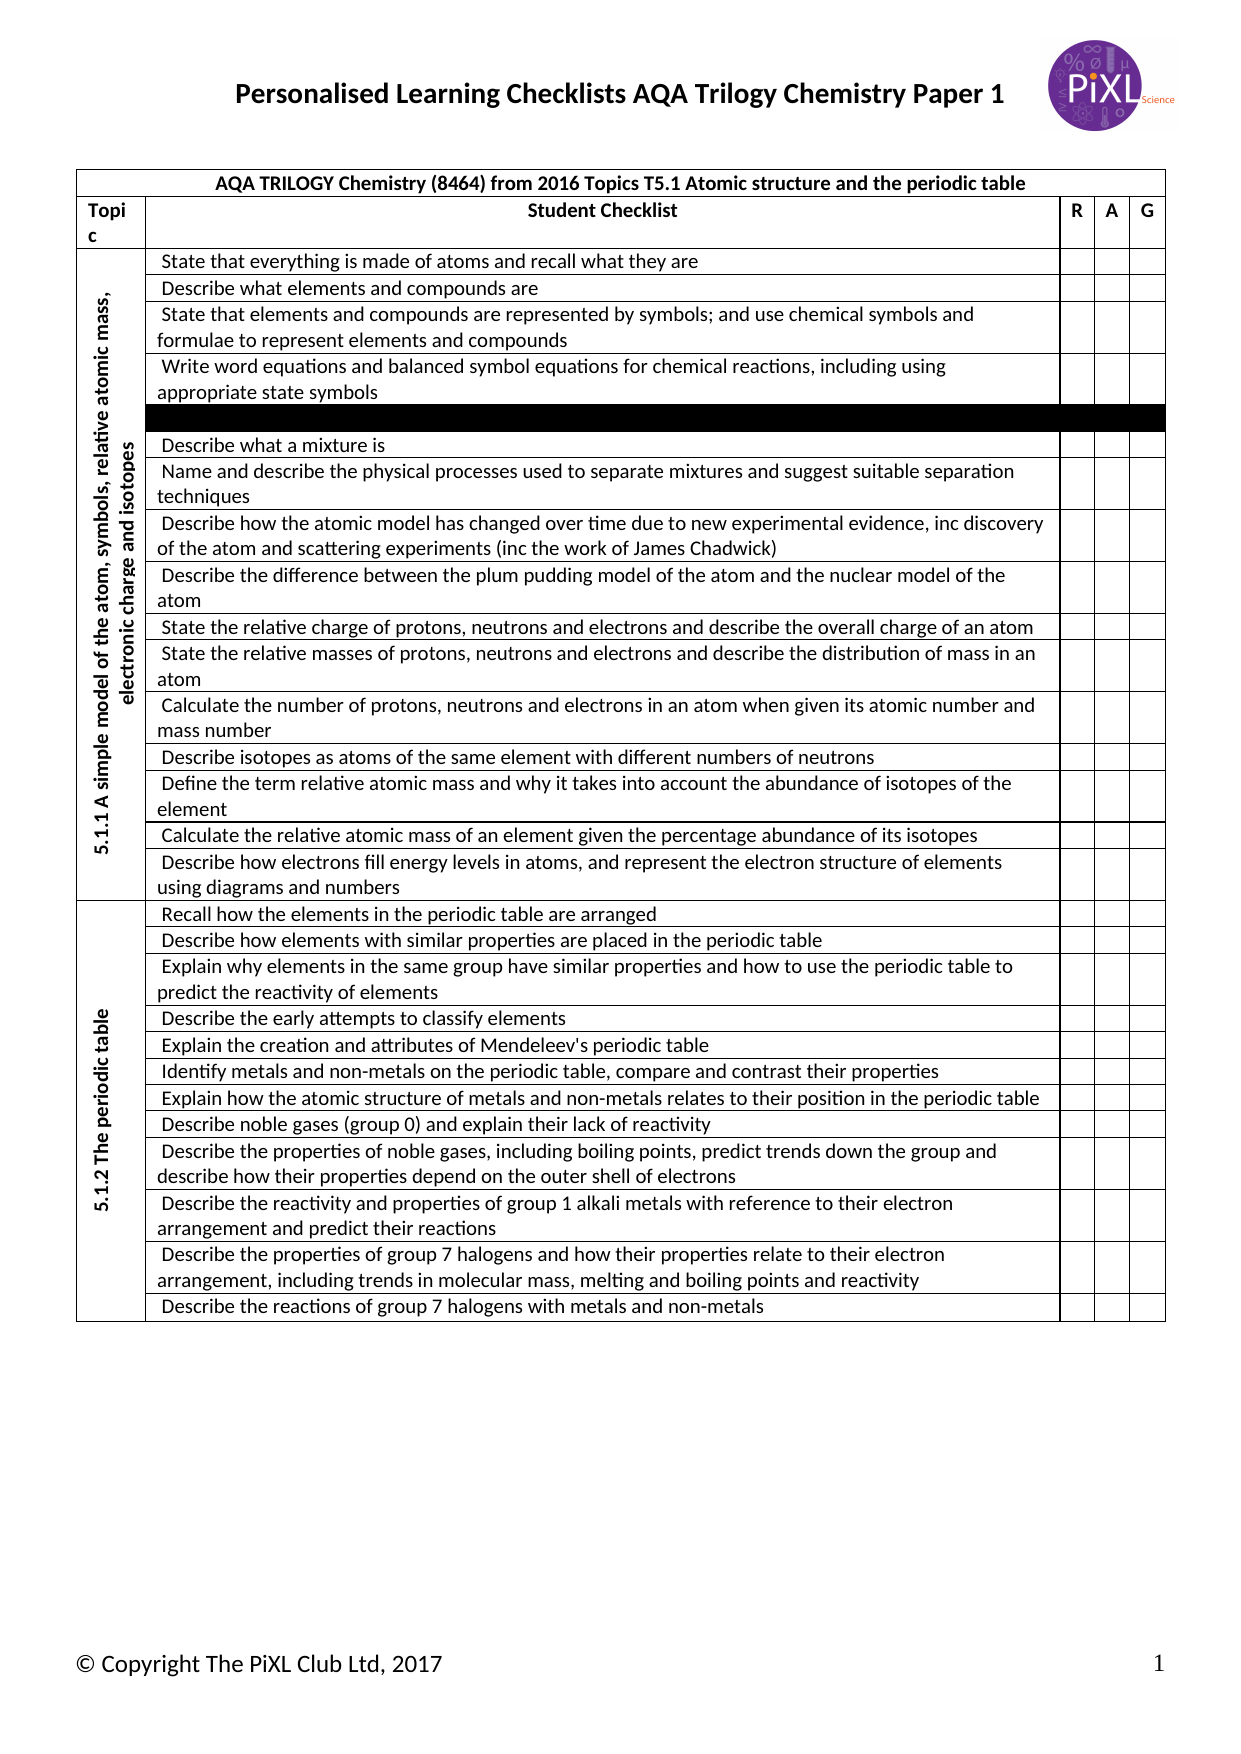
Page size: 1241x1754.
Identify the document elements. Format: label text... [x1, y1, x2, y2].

table_cell Describe the reactivity and properties of group 1 alkali metals with reference to their electron arrangement and predict their reactions [146, 1190, 1059, 1241]
table_cell [1130, 1085, 1165, 1110]
table_cell [1130, 614, 1165, 639]
table_cell [1095, 901, 1129, 926]
table_cell [1095, 1138, 1129, 1189]
table_cell Name and describe the physical processes used to separate mixtures and suggest suitable separation techniques [146, 458, 1059, 509]
table_cell [1061, 432, 1094, 457]
table_cell [1130, 1032, 1165, 1057]
table_cell [1130, 1006, 1165, 1031]
table_cell [1061, 640, 1094, 691]
table_cell [1130, 405, 1165, 431]
table_cell [1130, 823, 1165, 848]
table_cell [1095, 249, 1129, 274]
table_header AQA TRILOGY Chemistry (8464) from 2016 Topics T5.1 Atomic structure and the periodic table [77, 170, 1165, 196]
table_cell [1095, 1006, 1129, 1031]
table_cell [1130, 744, 1165, 769]
table_cell [1095, 1085, 1129, 1110]
table_cell Explain how the atomic structure of metals and non-metals relates to their position in the periodic table [146, 1085, 1059, 1110]
table_cell [1095, 744, 1129, 769]
table_cell Topic [77, 197, 145, 248]
table_cell [1130, 1294, 1165, 1321]
table_cell [1061, 1242, 1094, 1292]
table_cell Describe the early attempts to classify elements [146, 1006, 1059, 1031]
table_cell [1061, 849, 1094, 900]
table_cell [1130, 432, 1165, 457]
table_cell [1095, 692, 1129, 743]
table_cell [1130, 1059, 1165, 1084]
table_cell [1130, 692, 1165, 743]
table_cell [1061, 354, 1094, 404]
table_cell [1095, 354, 1129, 404]
table_cell [1095, 1242, 1129, 1292]
table_cell [1130, 954, 1165, 1004]
table_cell Calculate the relative atomic mass of an element given the percentage abundance of its isotopes [146, 823, 1059, 848]
table_cell [1061, 823, 1094, 848]
table_cell 5.1.2 The periodic table [77, 901, 145, 1321]
table_cell [1095, 458, 1129, 509]
table_cell [1061, 562, 1094, 613]
table_cell Describe the properties of group 7 halogens and how their properties relate to their electron arrangement, including trends in molecular mass, melting and boiling points and reactivity [146, 1242, 1059, 1292]
table_cell [1095, 1059, 1129, 1084]
table_cell G [1130, 197, 1165, 248]
table_cell Describe what a mixture is [146, 432, 1059, 457]
table_cell [1095, 927, 1129, 953]
table_cell [1061, 744, 1094, 769]
table_cell [1095, 823, 1129, 848]
table_cell A [1095, 197, 1129, 248]
table_cell [1061, 1138, 1094, 1189]
table_cell [1130, 458, 1165, 509]
table_cell [1095, 849, 1129, 900]
table_cell [1061, 692, 1094, 743]
table_cell [1095, 405, 1129, 431]
table_cell Identify metals and non-metals on the periodic table, compare and contrast their properties [146, 1059, 1059, 1084]
table_cell [1130, 275, 1165, 301]
table_cell [1061, 1111, 1094, 1137]
table_cell [1130, 640, 1165, 691]
table_cell [1130, 927, 1165, 953]
table_cell [1095, 954, 1129, 1004]
table_cell Describe how elements with similar properties are placed in the periodic table [146, 927, 1059, 953]
table_cell [1095, 302, 1129, 352]
table_cell Write word equations and balanced symbol equations for chemical reactions, including using appropriate state symbols [146, 354, 1059, 404]
table_cell [146, 405, 1059, 431]
table_cell [1130, 354, 1165, 404]
table_cell [1061, 1032, 1094, 1057]
table_cell [1130, 1111, 1165, 1137]
table_cell [1130, 1138, 1165, 1189]
table_cell [1095, 1111, 1129, 1137]
table_cell [1061, 302, 1094, 352]
table_cell [1061, 510, 1094, 561]
table_cell [1095, 562, 1129, 613]
table_cell [1061, 1059, 1094, 1084]
table_cell Calculate the number of protons, neutrons and electrons in an atom when given its atomic number and mass number [146, 692, 1059, 743]
table_cell Describe the difference between the plum pudding model of the atom and the nuclear model of the atom [146, 562, 1059, 613]
table_cell 5.1.1 A simple model of the atom, symbols, relative atomic mass, electronic charge and isotopes [77, 249, 145, 900]
table_cell Define the term relative atomic mass and why it takes into account the abundance of isotopes of the element [146, 771, 1059, 821]
table_cell [1130, 302, 1165, 352]
table_cell [1130, 771, 1165, 821]
picture [1040, 37, 1178, 133]
table_cell [1095, 640, 1129, 691]
table_cell [1061, 954, 1094, 1004]
table_cell Describe isotopes as atoms of the same element with different numbers of neutrons [146, 744, 1059, 769]
table_cell [1130, 510, 1165, 561]
table_cell State that elements and compounds are represented by symbols; and use chemical symbols and formulae to represent elements and compounds [146, 302, 1059, 352]
table_cell Describe how the atomic model has changed over time due to new experimental evidence, inc discovery of the atom and scattering experiments (inc the work of James Chadwick) [146, 510, 1059, 561]
table_cell [1061, 927, 1094, 953]
table_cell State the relative masses of protons, neutrons and electrons and describe the distribution of mass in an atom [146, 640, 1059, 691]
table_cell [1130, 901, 1165, 926]
table_cell Explain why elements in the same group have similar properties and how to use the periodic table to predict the reactivity of elements [146, 954, 1059, 1004]
table_cell Recall how the elements in the periodic table are arranged [146, 901, 1059, 926]
table_cell [1061, 1190, 1094, 1241]
table_cell [1095, 771, 1129, 821]
table_cell Explain the creation and attributes of Mendeleev's periodic table [146, 1032, 1059, 1057]
table_cell [1130, 562, 1165, 613]
table_cell [1061, 1085, 1094, 1110]
table_cell [1095, 1294, 1129, 1321]
table_cell Describe how electrons fill energy levels in atoms, and represent the electron structure of elements using diagrams and numbers [146, 849, 1059, 900]
table_cell [1130, 1242, 1165, 1292]
table_cell Describe the properties of noble gases, including boiling points, predict trends down the group and describe how their properties depend on the outer shell of electrons [146, 1138, 1059, 1189]
table_cell [1130, 849, 1165, 900]
table_cell [1061, 1294, 1094, 1321]
table_cell State the relative charge of protons, neutrons and electrons and describe the overall charge of an atom [146, 614, 1059, 639]
table_cell [1061, 1006, 1094, 1031]
table_cell [1095, 614, 1129, 639]
table_cell Student Checklist [146, 197, 1059, 248]
table_cell Describe the reactions of group 7 halogens with metals and non-metals [146, 1294, 1059, 1321]
table_cell Describe noble gases (group 0) and explain their lack of reactivity [146, 1111, 1059, 1137]
table_cell [1061, 249, 1094, 274]
table_cell [1061, 614, 1094, 639]
table_cell [1061, 275, 1094, 301]
table_cell [1095, 432, 1129, 457]
table_cell Describe what elements and compounds are [146, 275, 1059, 301]
table_cell [1130, 1190, 1165, 1241]
table_cell [1061, 771, 1094, 821]
table_cell [1095, 1190, 1129, 1241]
table_cell [1061, 405, 1094, 431]
table_cell [1095, 1032, 1129, 1057]
table_cell [1061, 458, 1094, 509]
table_cell [1061, 901, 1094, 926]
table_cell [1095, 510, 1129, 561]
table_cell State that everything is made of atoms and recall what they are [146, 249, 1059, 274]
table_cell R [1061, 197, 1094, 248]
table_cell [1095, 275, 1129, 301]
table_cell [1130, 249, 1165, 274]
